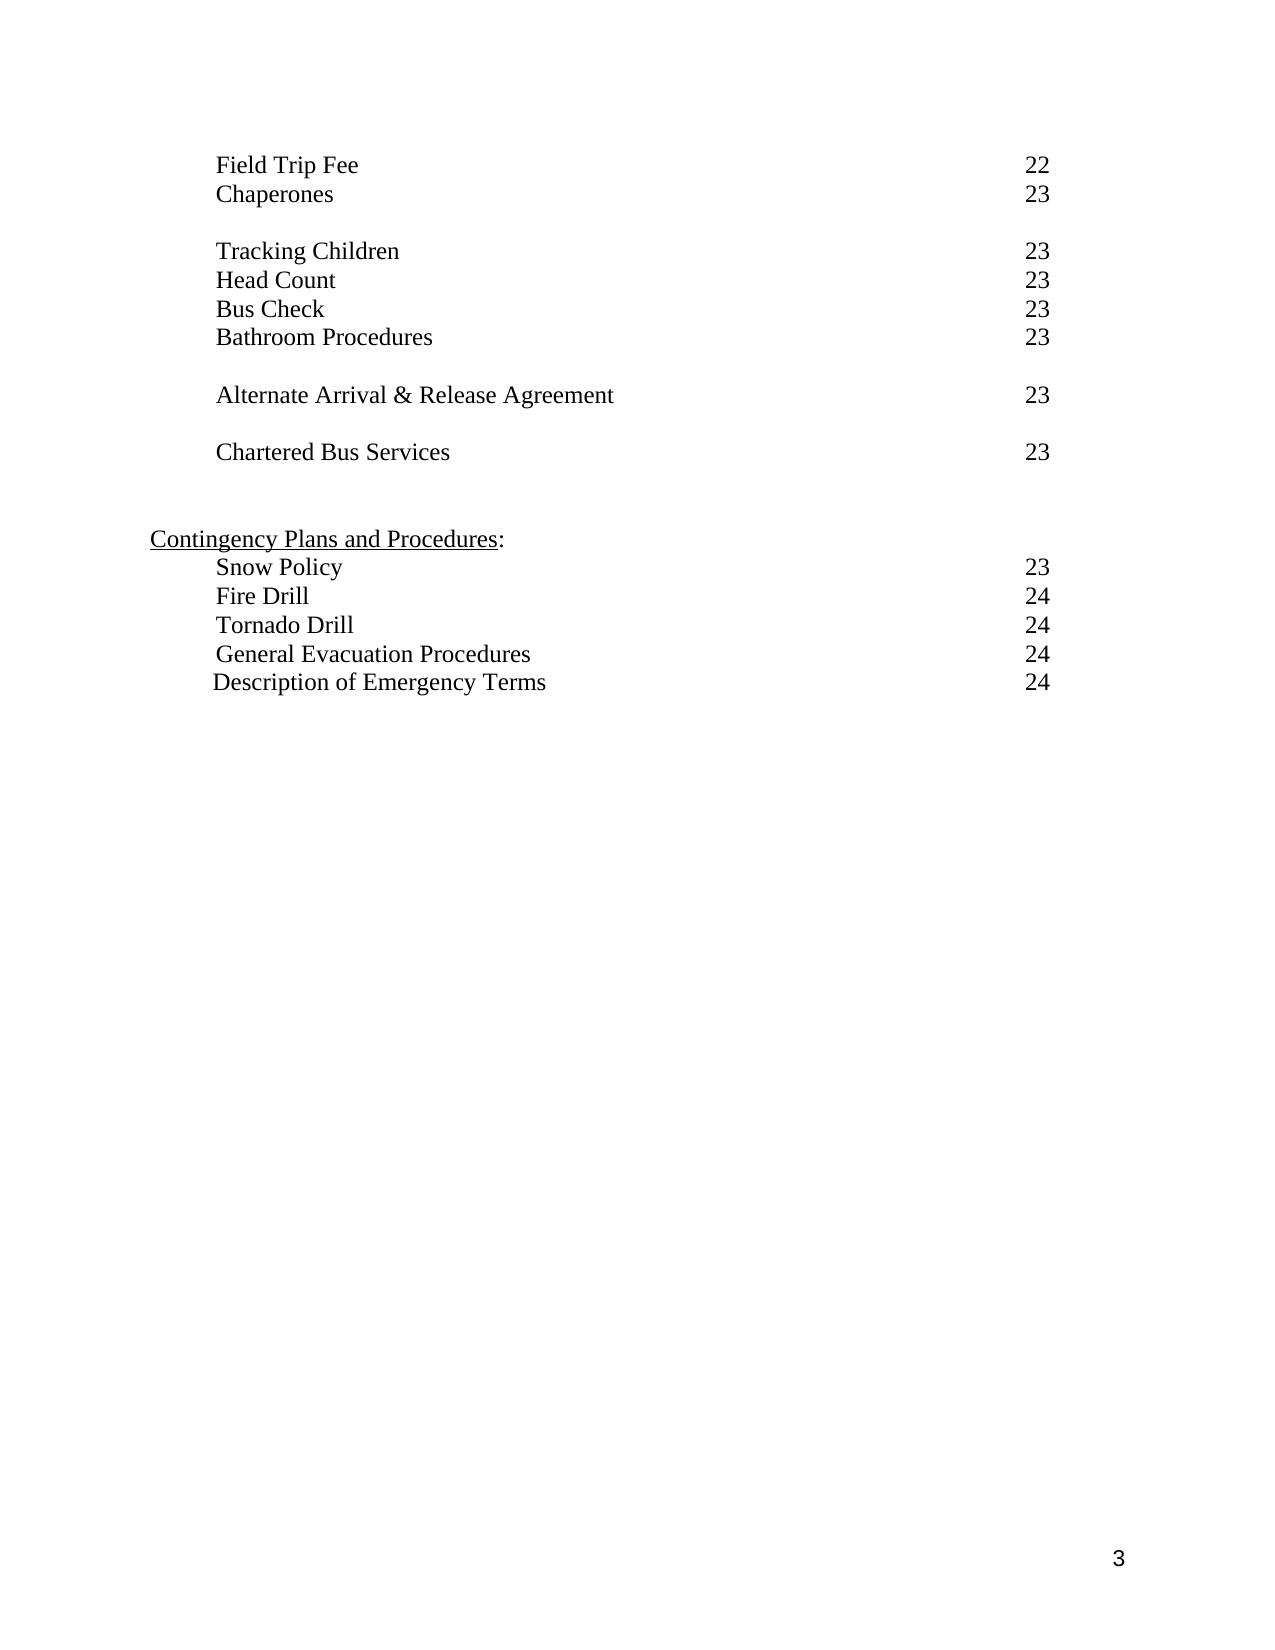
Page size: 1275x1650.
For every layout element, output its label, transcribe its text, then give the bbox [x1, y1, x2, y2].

text General Evacuation Procedures 24 [216, 639, 1125, 667]
text Snow Policy 23 [216, 552, 1125, 581]
text Bus Check 23 [216, 294, 1125, 322]
text Fire Drill 24 [216, 581, 1125, 610]
text Alternate Arrival & Release Agreement 23 [216, 380, 1125, 437]
text Chartered Bus Services 23 [216, 437, 1125, 466]
text Description of Emergency Terms 24 [150, 667, 1125, 696]
text Chaperones 23 [216, 179, 1125, 236]
text Tornado Drill 24 [216, 610, 1125, 639]
text Bathroom Procedures 23 [216, 322, 1125, 380]
text Tracking Children 23 [216, 236, 1125, 265]
text Contingency Plans and Procedures: [150, 524, 1125, 552]
text Head Count 23 [216, 265, 1125, 294]
text Field Trip Fee 22 [216, 150, 1125, 179]
